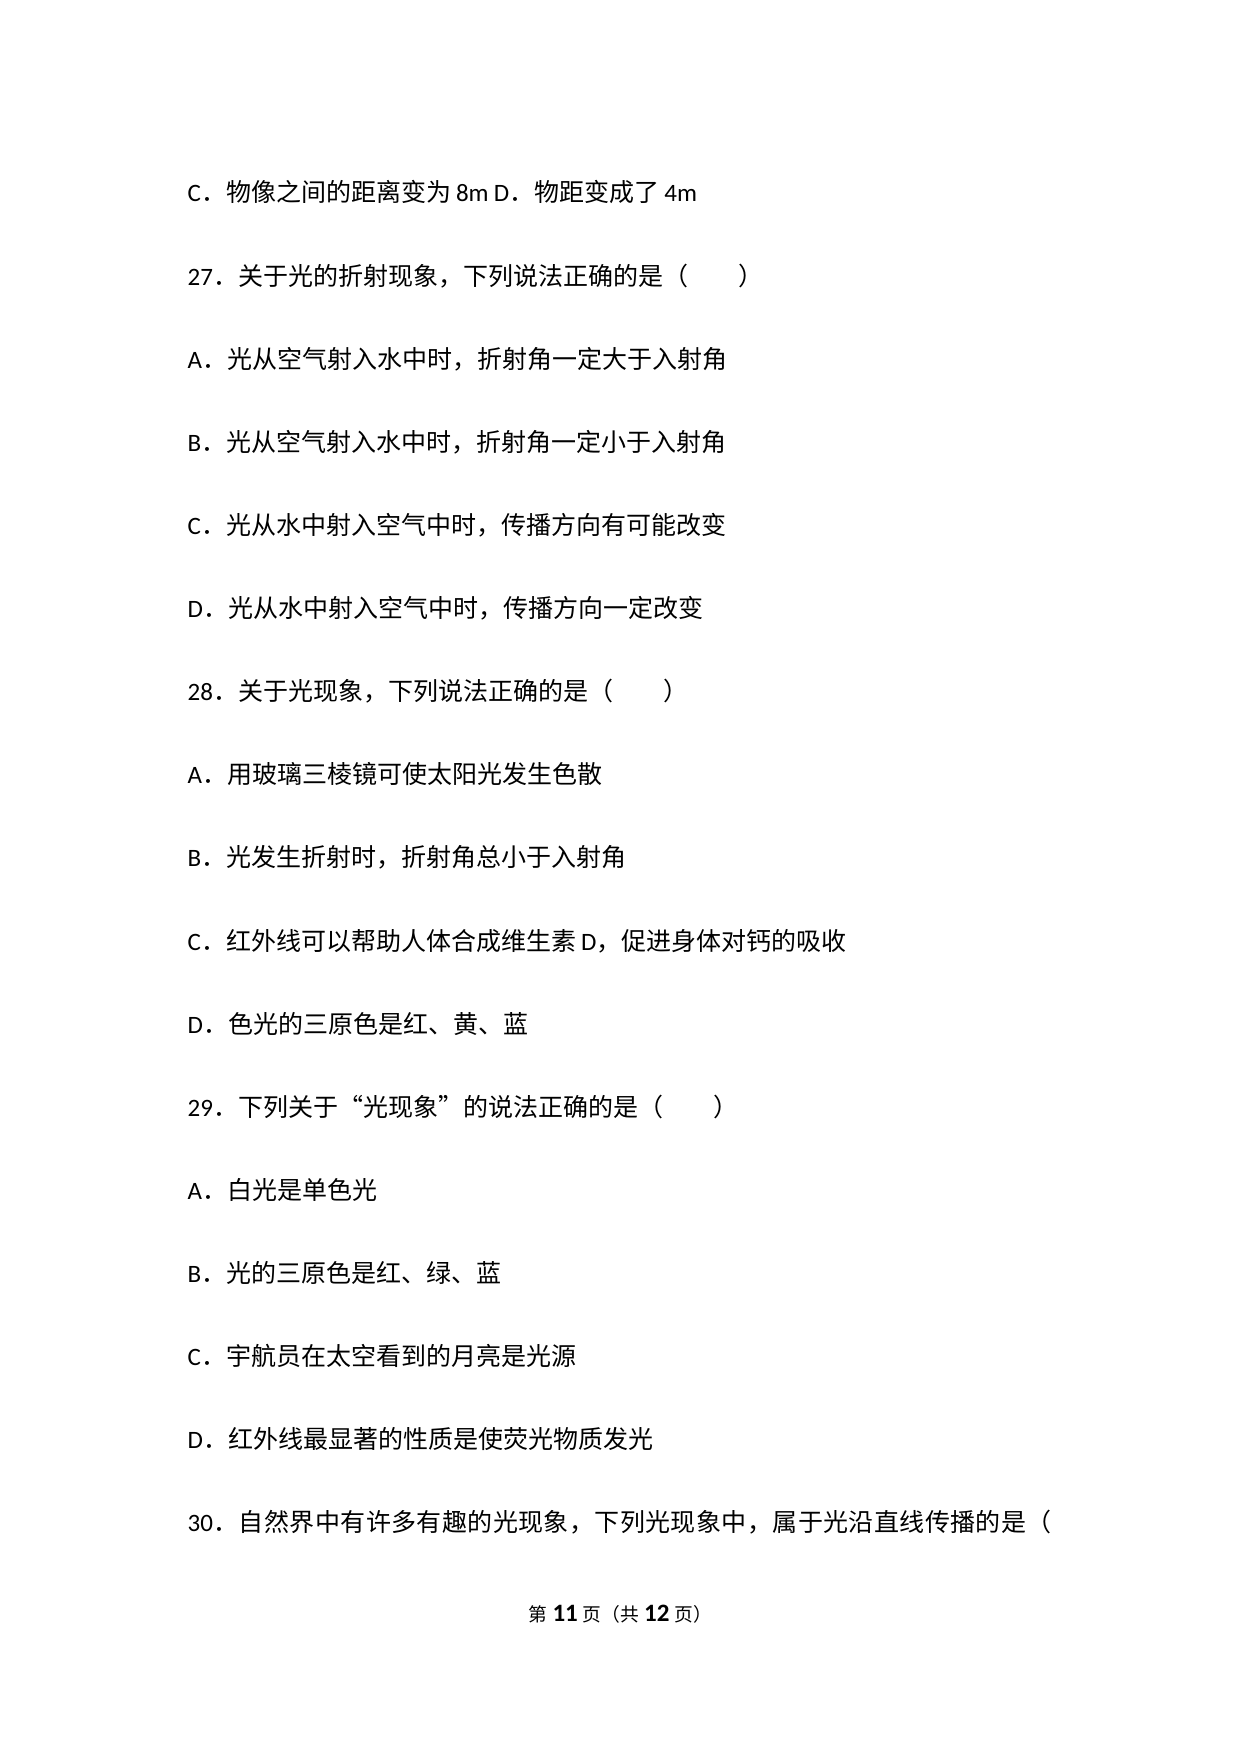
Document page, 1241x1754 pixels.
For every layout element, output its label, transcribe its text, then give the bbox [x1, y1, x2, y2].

text C．红外线可以帮助人体合成维生素D，促进身体对钙的吸收 [187, 907, 1053, 972]
text 28．关于光现象，下列说法正确的是（ ） [187, 657, 1053, 722]
text A．光从空气射入水中时，折射角一定大于入射角 [187, 325, 1053, 390]
text D．光从水中射入空气中时，传播方向一定改变 [187, 574, 1053, 639]
text D．红外线最显著的性质是使荧光物质发光 [187, 1405, 1053, 1470]
text 29．下列关于“光现象”的说法正确的是（ ） [187, 1073, 1053, 1138]
text A．白光是单色光 [187, 1156, 1053, 1221]
text B．光发生折射时，折射角总小于入射角 [187, 823, 1053, 888]
text B．光从空气射入水中时，折射角一定小于入射角 [187, 408, 1053, 473]
text 27．关于光的折射现象，下列说法正确的是（ ） [187, 242, 1053, 307]
text C．光从水中射入空气中时，传播方向有可能改变 [187, 491, 1053, 556]
text C．宇航员在太空看到的月亮是光源 [187, 1322, 1053, 1387]
text B．光的三原色是红、绿、蓝 [187, 1239, 1053, 1304]
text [187, 1488, 1053, 1553]
text C．物像之间的距离变为8m D．物距变成了4m [187, 158, 1053, 223]
text A．用玻璃三棱镜可使太阳光发生色散 [187, 740, 1053, 805]
text D．色光的三原色是红、黄、蓝 [187, 990, 1053, 1055]
